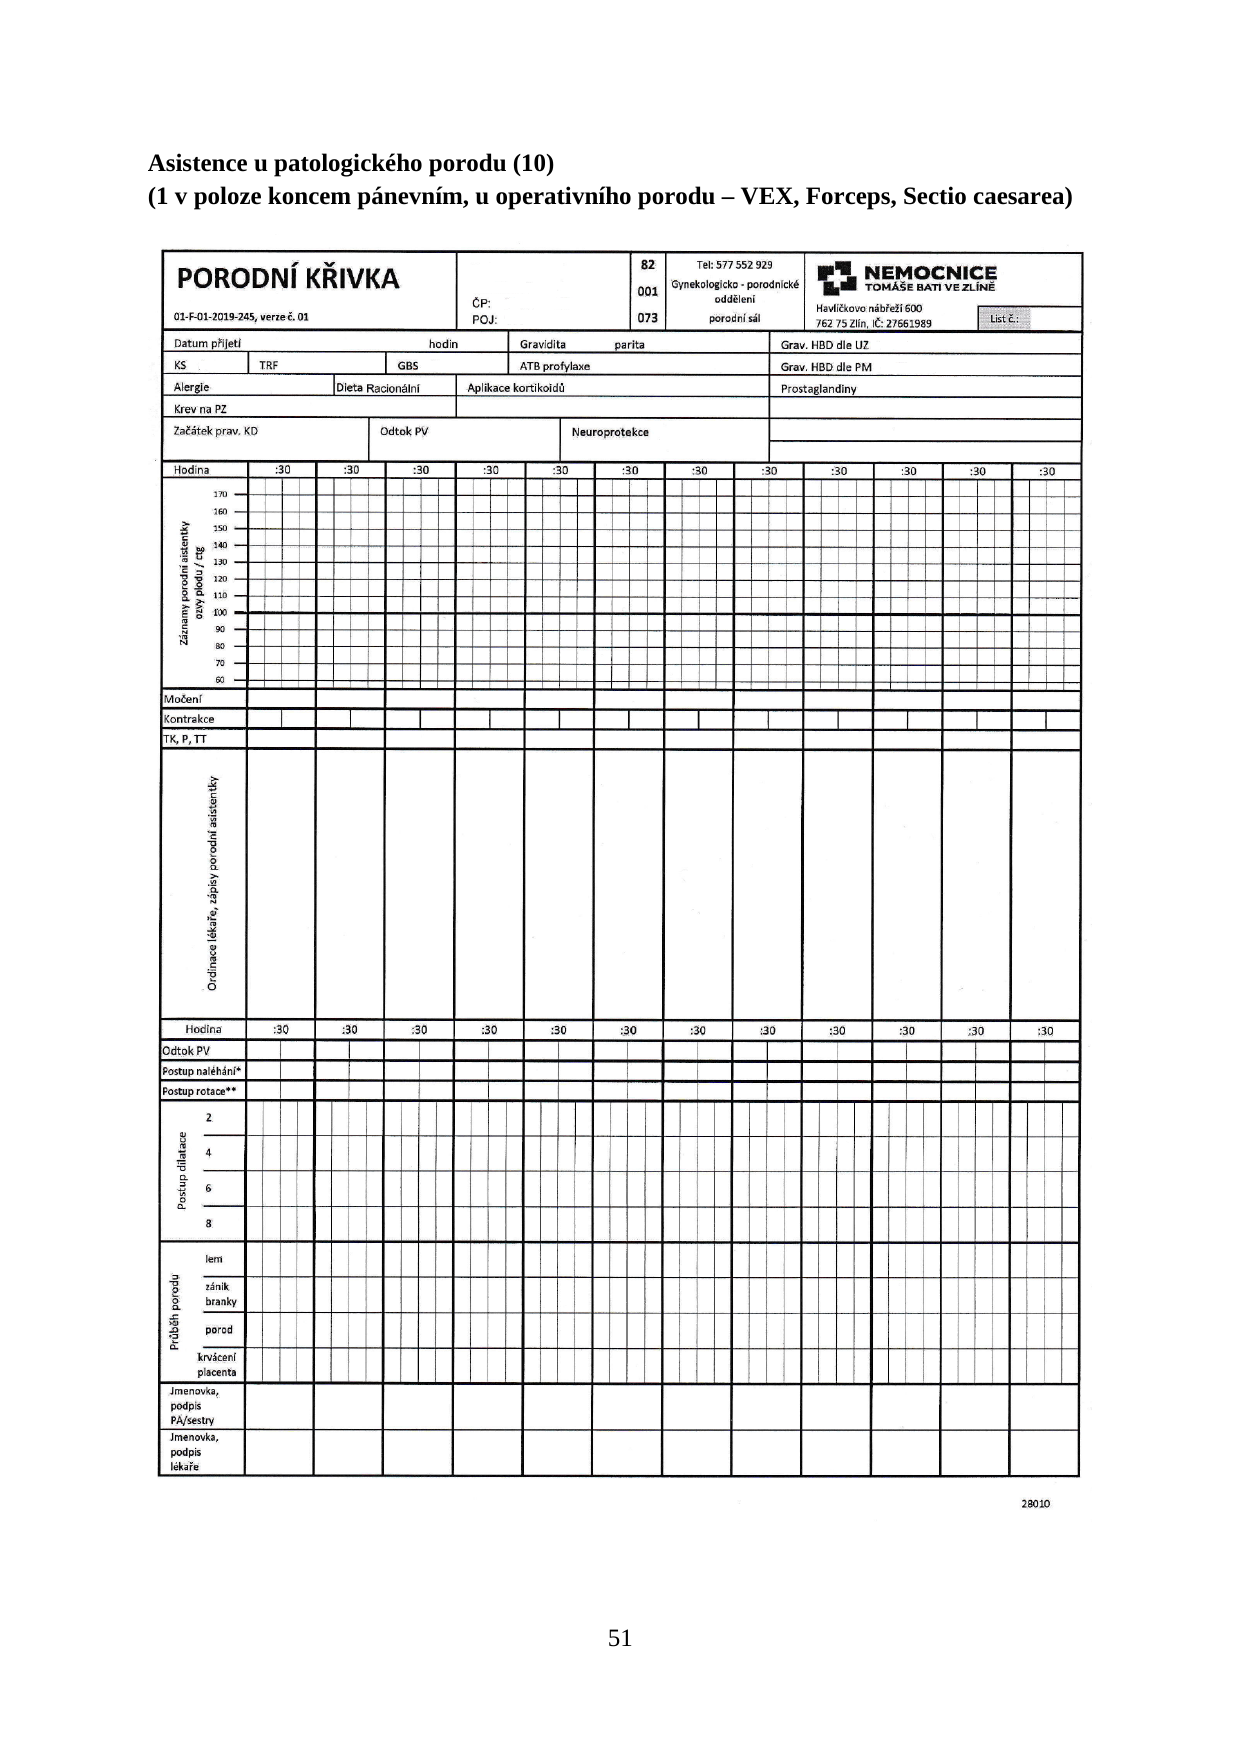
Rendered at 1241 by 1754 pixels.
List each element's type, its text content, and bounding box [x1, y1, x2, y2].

text Asistence u patologického porodu (10) (1 v poloze koncem pánevním, u operativního porodu – VEX, Forceps, Sectio caesarea) [148, 148, 1092, 209]
picture [148, 234, 1092, 1525]
